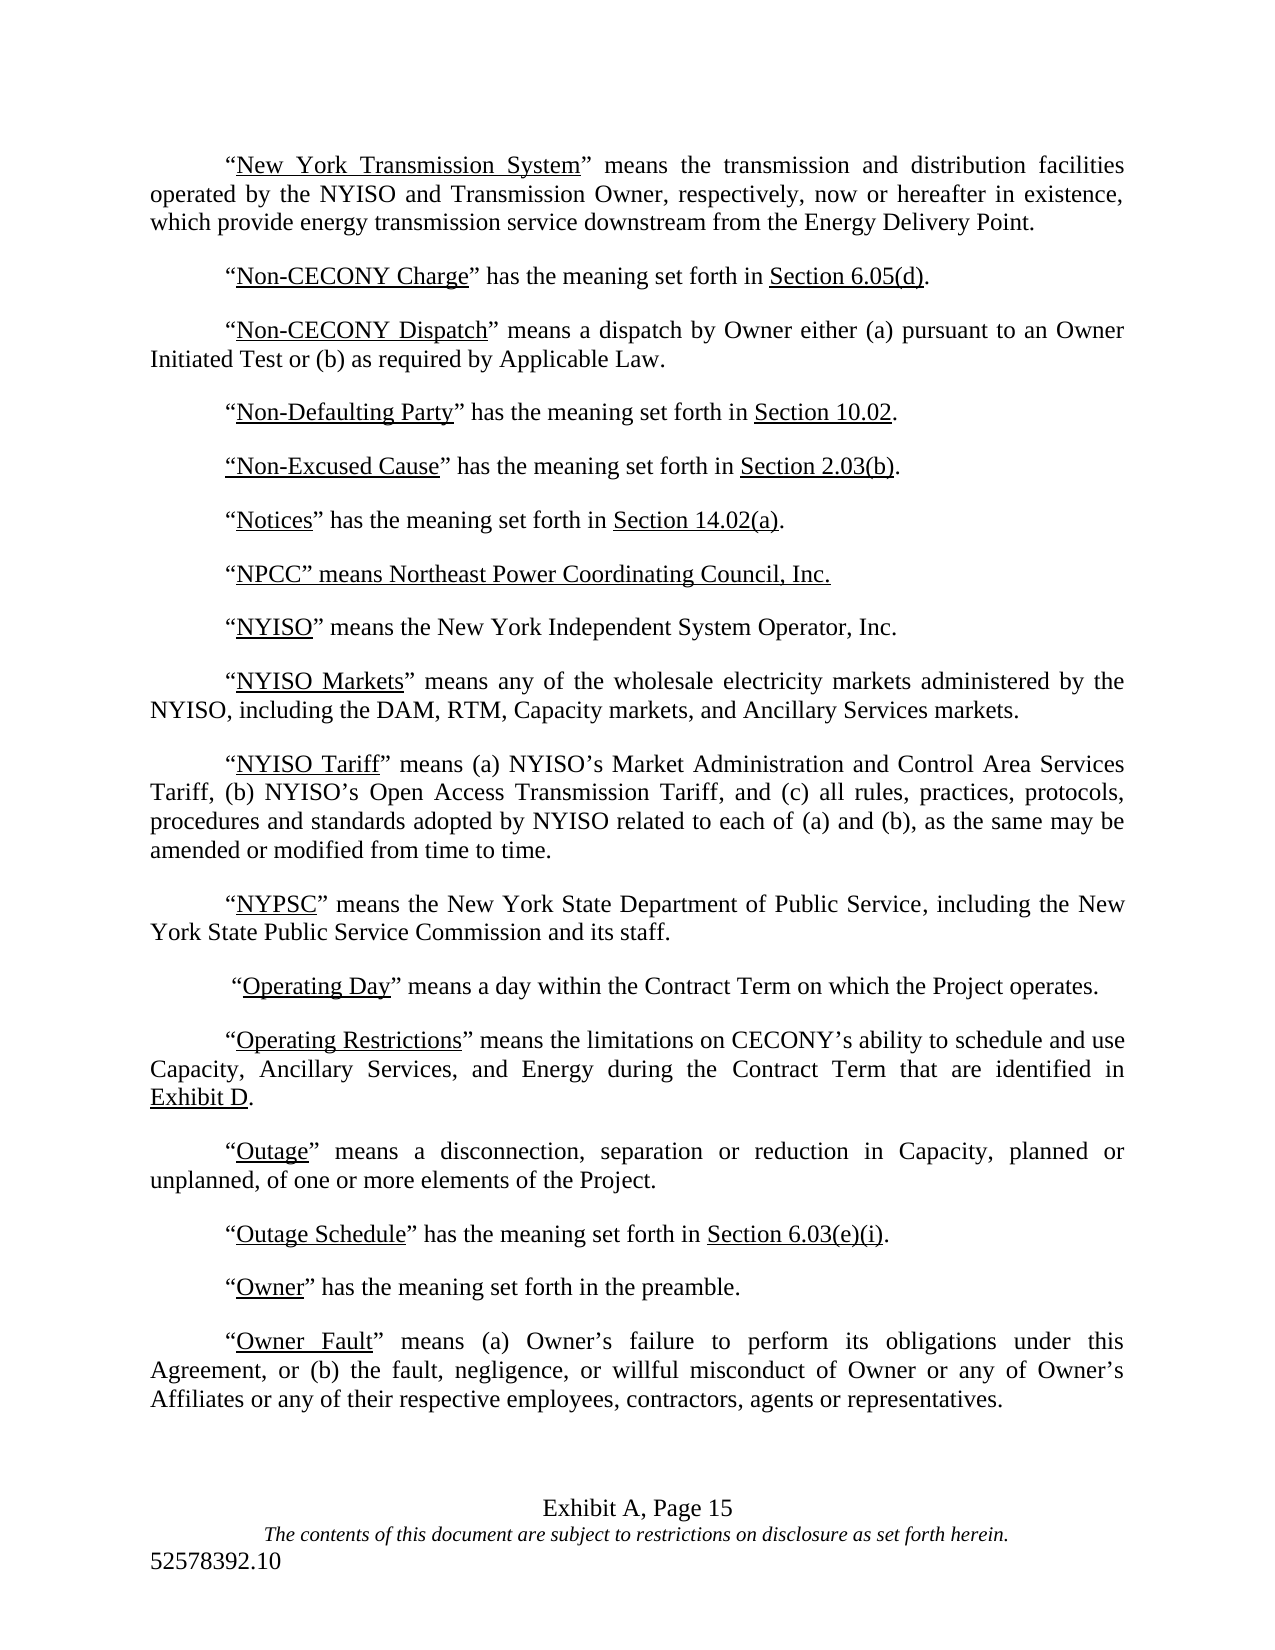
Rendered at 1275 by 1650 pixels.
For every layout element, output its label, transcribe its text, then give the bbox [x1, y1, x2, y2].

text “NPCC” means Northeast Power Coordinating Council, Inc. [150, 559, 1125, 587]
text “NYISO Tariff” means (a) NYISO’s Market Administration and Control Area Services Tariff, (b) NYISO’s Open Access Transmission Tariff, and (c) all rules, practices, protocols, procedures and standards adopted by NYISO related to each of (a) and (b), as the same may be amended or modified from time to time. [150, 749, 1125, 864]
text “Owner” has the meaning set forth in the preamble. [150, 1272, 1125, 1301]
text “Operating Restrictions” means the limitations on CECONY’s ability to schedule and use Capacity, Ancillary Services, and Energy during the Contract Term that are identified in Exhibit D. [150, 1025, 1125, 1111]
text “Notices” has the meaning set forth in Section 14.02(a). [150, 505, 1125, 534]
text “Owner Fault” means (a) Owner’s failure to perform its obligations under this Agreement, or (b) the fault, negligence, or willful misconduct of Owner or any of Owner’s Affiliates or any of their respective employees, contractors, agents or representatives. [150, 1326, 1125, 1412]
text “Outage Schedule” has the meaning set forth in Section 6.03(e)(i). [150, 1219, 1125, 1247]
text “New York Transmission System” means the transmission and distribution facilities operated by the NYISO and Transmission Owner, respectively, now or hereafter in existence, which provide energy transmission service downstream from the Energy Delivery Point. [150, 150, 1125, 236]
text “Operating Day” means a day within the Contract Term on which the Project operates. [150, 971, 1125, 1000]
text “NYPSC” means the New York State Department of Public Service, including the New York State Public Service Commission and its staff. [150, 889, 1125, 946]
text “Outage” means a disconnection, separation or reduction in Capacity, planned or unplanned, of one or more elements of the Project. [150, 1136, 1125, 1194]
text “Non-CECONY Charge” has the meaning set forth in Section 6.05(d). [150, 261, 1125, 290]
text “Non-Excused Cause” has the meaning set forth in Section 2.03(b). [150, 451, 1125, 480]
text “Non-CECONY Dispatch” means a dispatch by Owner either (a) pursuant to an Owner Initiated Test or (b) as required by Applicable Law. [150, 315, 1125, 372]
text “NYISO” means the New York Independent System Operator, Inc. [150, 612, 1125, 641]
text “NYISO Markets” means any of the wholesale electricity markets administered by the NYISO, including the DAM, RTM, Capacity markets, and Ancillary Services markets. [150, 666, 1125, 724]
text “Non-Defaulting Party” has the meaning set forth in Section 10.02. [150, 397, 1125, 426]
